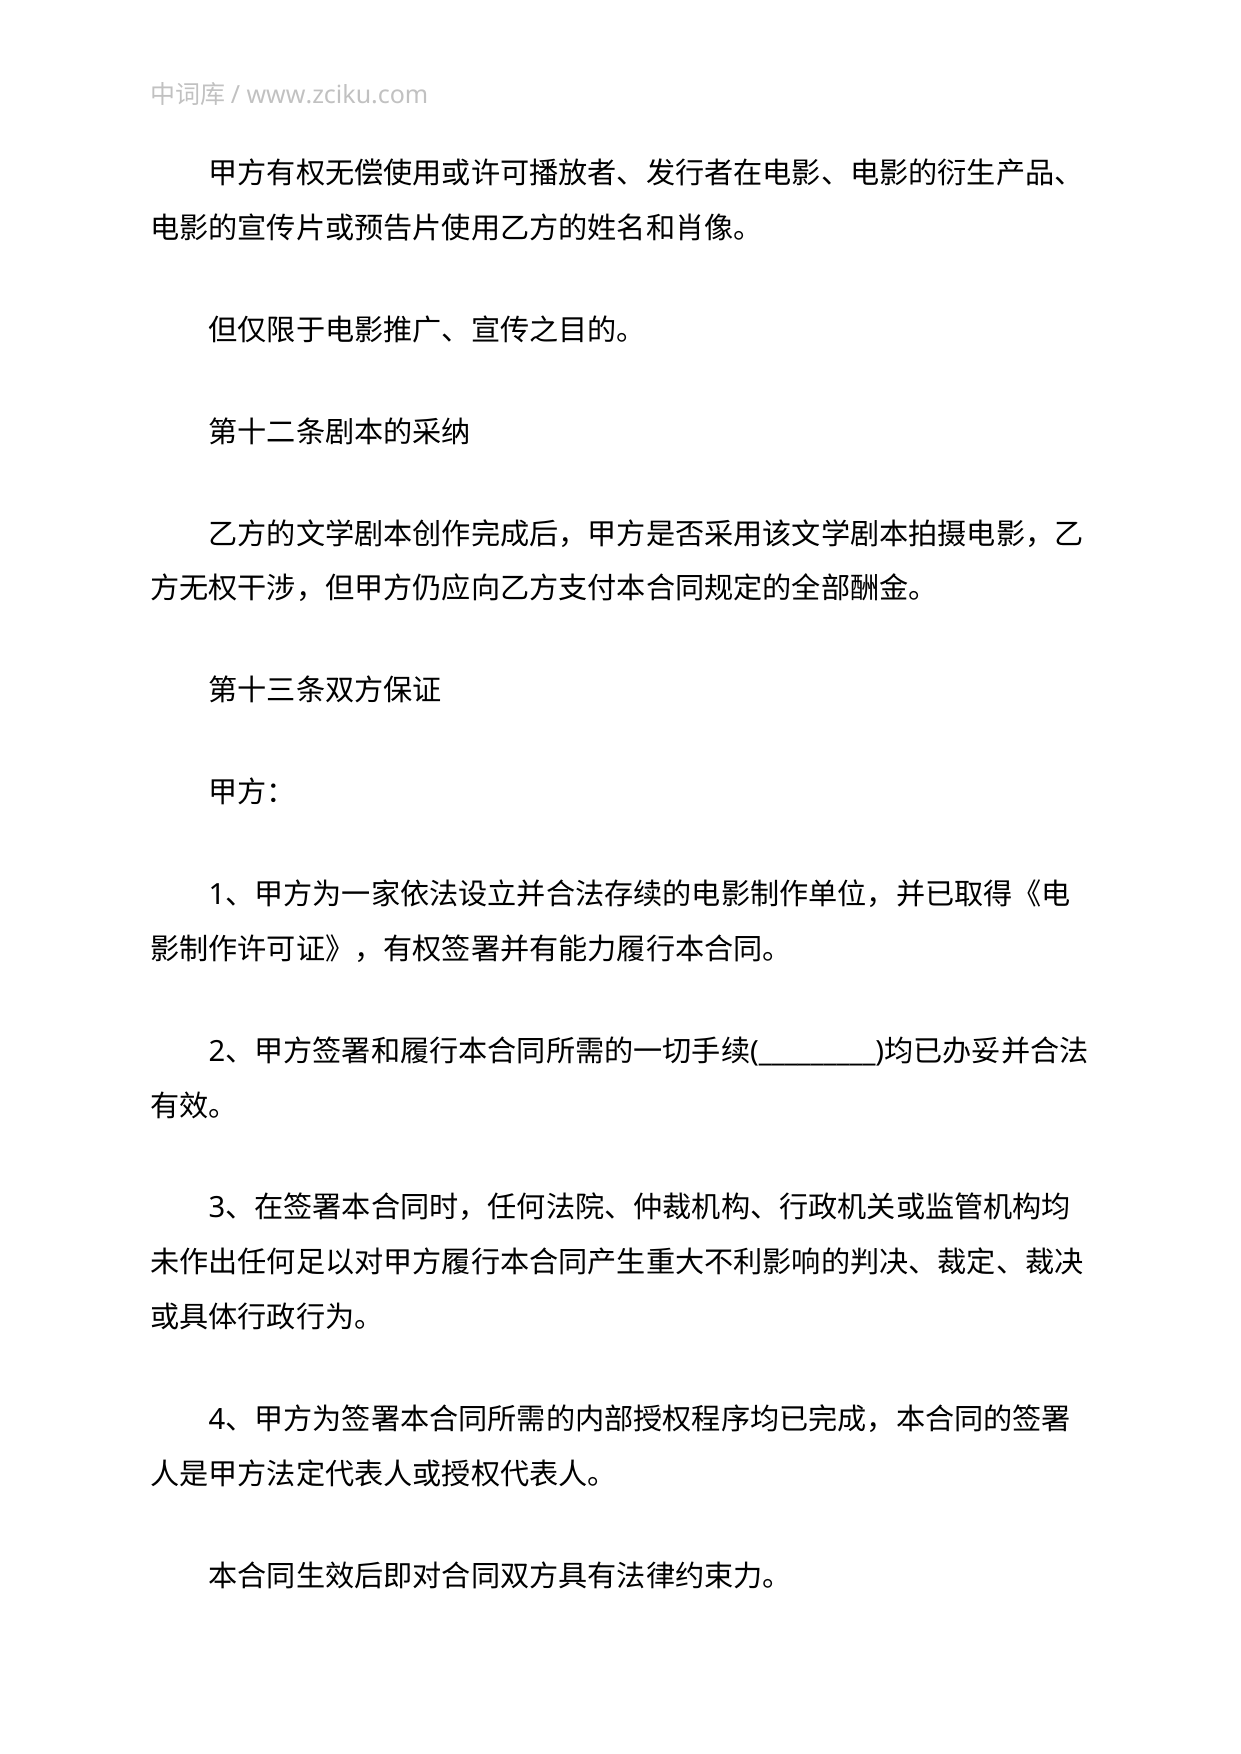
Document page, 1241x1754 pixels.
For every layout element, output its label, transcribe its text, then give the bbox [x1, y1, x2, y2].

text 1、甲方为一家依法设立并合法存续的电影制作单位，并已取得《电影制作许可证》，有权签署并有能力履行本合同。 [150, 870, 1090, 968]
text 2、甲方签署和履行本合同所需的一切手续(_________)均已办妥并合法有效。 [150, 1027, 1090, 1124]
text 第十二条剧本的采纳 [150, 408, 1090, 451]
text 但仅限于电影推广、宣传之目的。 [150, 307, 1090, 349]
text 甲方有权无偿使用或许可播放者、发行者在电影、电影的衍生产品、电影的宣传片或预告片使用乙方的姓名和肖像。 [150, 150, 1090, 247]
text 第十三条双方保证 [150, 667, 1090, 709]
text 3、在签署本合同时，任何法院、仲裁机构、行政机关或监管机构均未作出任何足以对甲方履行本合同产生重大不利影响的判决、裁定、裁决或具体行政行为。 [150, 1184, 1090, 1336]
text 乙方的文学剧本创作完成后，甲方是否采用该文学剧本拍摄电影，乙方无权干涉，但甲方仍应向乙方支付本合同规定的全部酬金。 [150, 510, 1090, 607]
text 4、甲方为签署本合同所需的内部授权程序均已完成，本合同的签署人是甲方法定代表人或授权代表人。 [150, 1396, 1090, 1493]
text 甲方： [150, 769, 1090, 811]
text 本合同生效后即对合同双方具有法律约束力。 [150, 1552, 1090, 1595]
